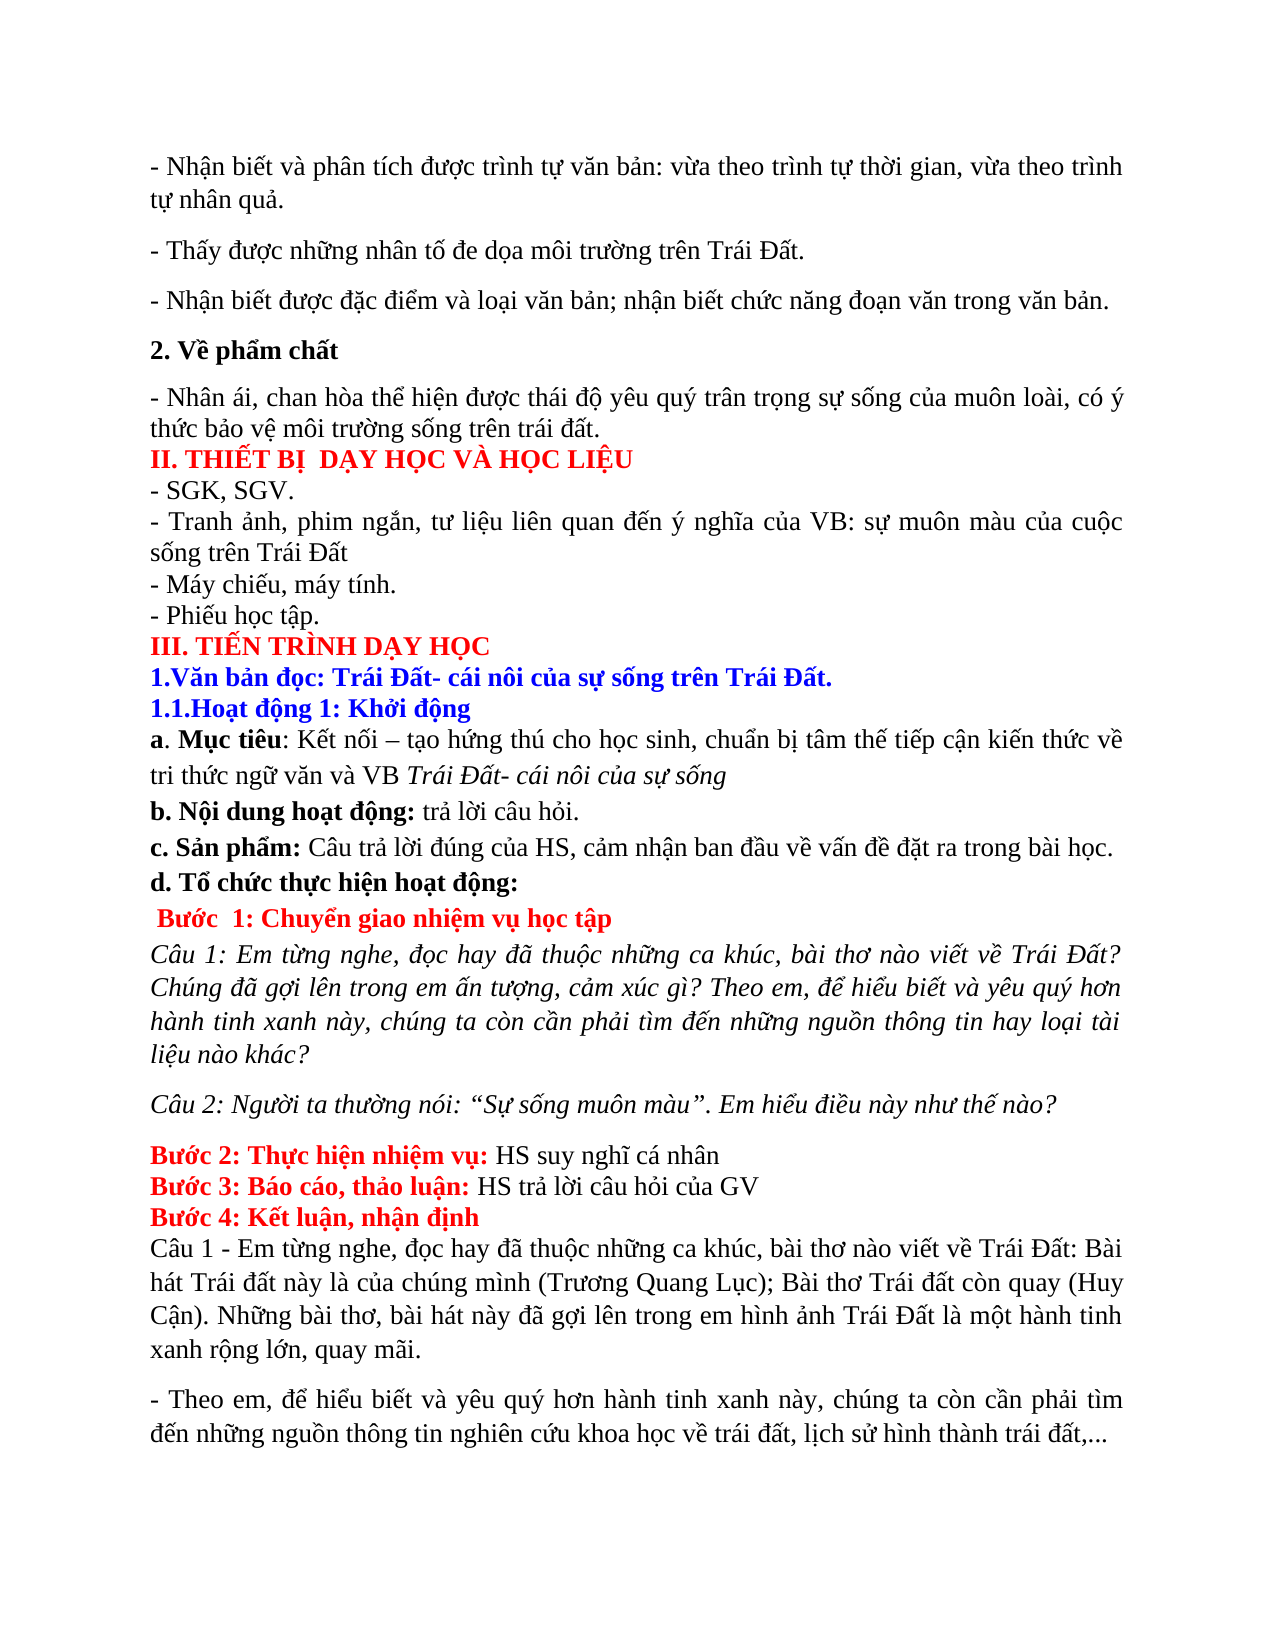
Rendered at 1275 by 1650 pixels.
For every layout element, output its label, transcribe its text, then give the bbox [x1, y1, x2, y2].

text III. TIẾN TRÌNH DẠY HỌC [150, 630, 1125, 661]
text Bước 3: Báo cáo, thảo luận: HS trả lời câu hỏi của GV [150, 1170, 1125, 1201]
text Bước 2: Thực hiện nhiệm vụ: HS suy nghĩ cá nhân [150, 1139, 1125, 1170]
text - Nhân ái, chan hòa thể hiện được thái độ yêu quý trân trọng sự sống của muôn loài, có ý thức bảo vệ môi trường sống trên trái đất. [150, 381, 1125, 443]
text 2. Về phẩm chất [150, 334, 1125, 365]
text 1.Văn bản đọc: Trái Đất- cái nôi của sự sống trên Trái Đất. [150, 661, 1125, 692]
text - Theo em, để hiểu biết và yêu quý hơn hành tinh xanh này, chúng ta còn cần phải tìm đến những nguồn thông tin nghiên cứu khoa học về trái đất, lịch sử hình thành trái đất,... [150, 1383, 1125, 1448]
text - Phiếu học tập. [150, 599, 1125, 630]
text Bước 1: Chuyển giao nhiệm vụ học tập [150, 902, 1125, 933]
text - SGK, SGV. [150, 474, 1125, 505]
text c. Sản phẩm: Câu trả lời đúng của HS, cảm nhận ban đầu về vấn đề đặt ra trong bài học. [150, 831, 1125, 862]
text II. THIẾT BỊ DẠY HỌC VÀ HỌC LIỆU [150, 443, 1125, 474]
text Bước 4: Kết luận, nhận định [150, 1201, 1125, 1232]
text - Nhận biết được đặc điểm và loại văn bản; nhận biết chức năng đoạn văn trong văn bản. [150, 284, 1125, 315]
text b. Nội dung hoạt động: trả lời câu hỏi. [150, 795, 1125, 826]
text d. Tổ chức thực hiện hoạt động: [150, 866, 1125, 897]
text Câu 1 - Em từng nghe, đọc hay đã thuộc những ca khúc, bài thơ nào viết về Trái Đất: Bài hát Trái đất này là của chúng mình (Trương Quang Lục); Bài thơ Trái đất còn quay (Huy Cận). Những bài thơ, bài hát này đã gợi lên trong em hình ảnh Trái Đất là một hành tinh xanh rộng lớn, quay mãi. [150, 1232, 1125, 1364]
text - Máy chiếu, máy tính. [150, 568, 1125, 599]
text - Thấy được những nhân tố đe dọa môi trường trên Trái Đất. [150, 234, 1125, 265]
text a. Mục tiêu: Kết nối – tạo hứng thú cho học sinh, chuẩn bị tâm thế tiếp cận kiến thức về tri thức ngữ văn và VB Trái Đất- cái nôi của sự sống [150, 723, 1125, 790]
text Câu 2: Người ta thường nói: “Sự sống muôn màu”. Em hiểu điều này như thế nào? [150, 1089, 1125, 1120]
text Câu 1: Em từng nghe, đọc hay đã thuộc những ca khúc, bài thơ nào viết về Trái Đất? Chúng đã gợi lên trong em ấn tượng, cảm xúc gì? Theo em, để hiểu biết và yêu quý hơn hành tinh xanh này, chúng ta còn cần phải tìm đến những nguồn thông tin hay loại tài liệu nào khác? [150, 938, 1125, 1069]
text 1.1.Hoạt động 1: Khởi động [150, 692, 1125, 723]
text - Nhận biết và phân tích được trình tự văn bản: vừa theo trình tự thời gian, vừa theo trình tự nhân quả. [150, 150, 1125, 215]
text - Tranh ảnh, phim ngắn, tư liệu liên quan đến ý nghĩa của VB: sự muôn màu của cuộc sống trên Trái Đất [150, 505, 1125, 568]
